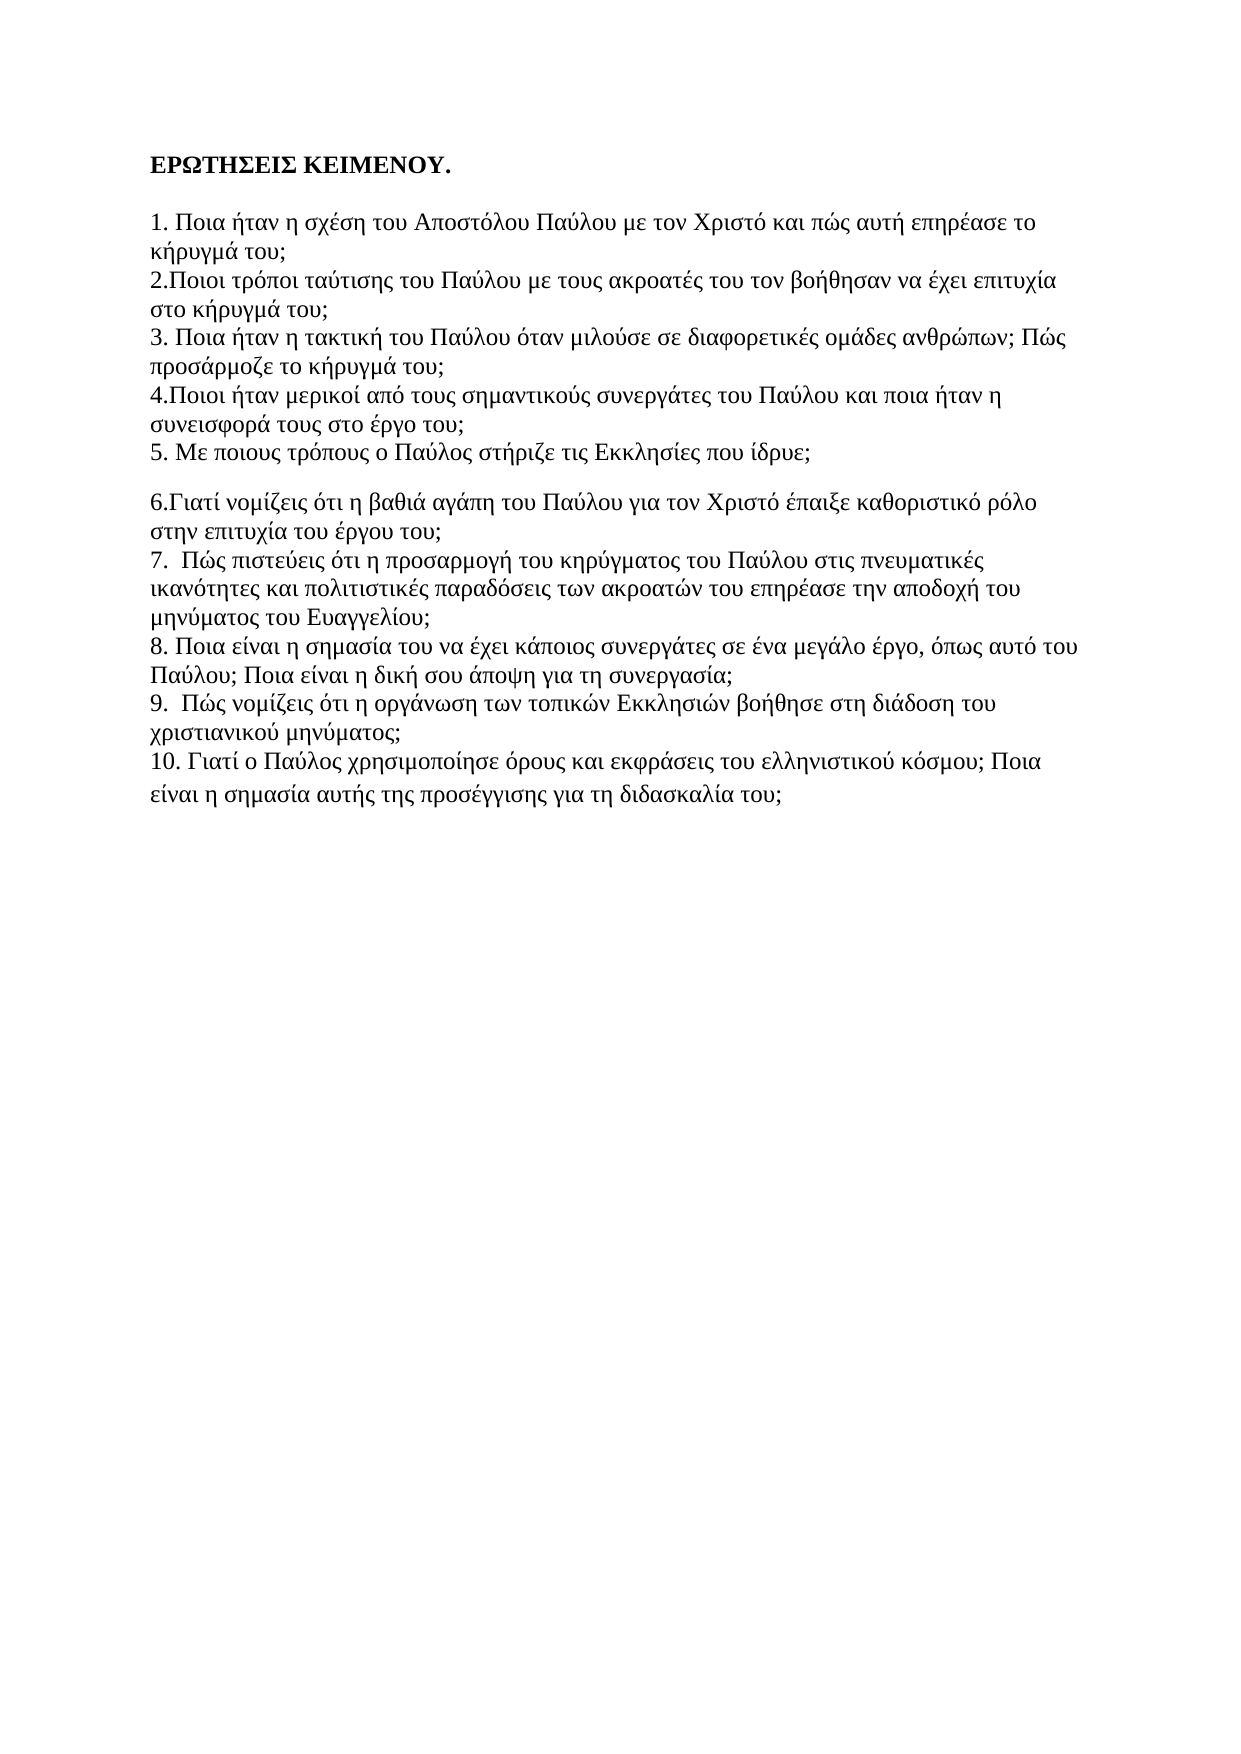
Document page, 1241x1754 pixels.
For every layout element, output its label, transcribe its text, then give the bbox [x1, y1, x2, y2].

text 2.Ποιοι τρόποι ταύτισης του Παύλου με τους ακροατές του τον βοήθησαν να έχει επιτυχία στο κήρυγμά του; [150, 265, 1090, 322]
text 10. Γιατί ο Παύλος χρησιμοποίησε όρους και εκφράσεις του ελληνιστικού κόσμου; Ποια είναι η σημασία αυτής της προσέγγισης για τη διδασκαλία του; [150, 746, 1090, 808]
text 4.Ποιοι ήταν μερικοί από τους σημαντικούς συνεργάτες του Παύλου και ποια ήταν η συνεισφορά τους στο έργο του; [150, 380, 1090, 437]
text 8. Ποια είναι η σημασία του να έχει κάποιος συνεργάτες σε ένα μεγάλο έργο, όπως αυτό του Παύλου; Ποια είναι η δική σου άποψη για τη συνεργασία; [150, 631, 1090, 688]
text 6.Γιατί νομίζεις ότι η βαθιά αγάπη του Παύλου για τον Χριστό έπαιξε καθοριστικό ρόλο στην επιτυχία του έργου του; [150, 487, 1090, 545]
text 9. Πώς νομίζεις ότι η οργάνωση των τοπικών Εκκλησιών βοήθησε στη διάδοση του χριστιανικού μηνύματος; [150, 688, 1090, 746]
text 1. Ποια ήταν η σχέση του Αποστόλου Παύλου με τον Χριστό και πώς αυτή επηρέασε το κήρυγμά του; [150, 207, 1090, 265]
text 3. Ποια ήταν η τακτική του Παύλου όταν μιλούσε σε διαφορετικές ομάδες ανθρώπων; Πώς προσάρμοζε το κήρυγμά του; [150, 322, 1090, 380]
text ΕΡΩΤΗΣΕΙΣ ΚΕΙΜΕΝΟΥ. [150, 150, 1090, 179]
text 5. Με ποιους τρόπους ο Παύλος στήριζε τις Εκκλησίες που ίδρυε; [150, 437, 1090, 466]
text 7. Πώς πιστεύεις ότι η προσαρμογή του κηρύγματος του Παύλου στις πνευματικές ικανότητες και πολιτιστικές παραδόσεις των ακροατών του επηρέασε την αποδοχή του μηνύματος του Ευαγγελίου; [150, 545, 1090, 631]
